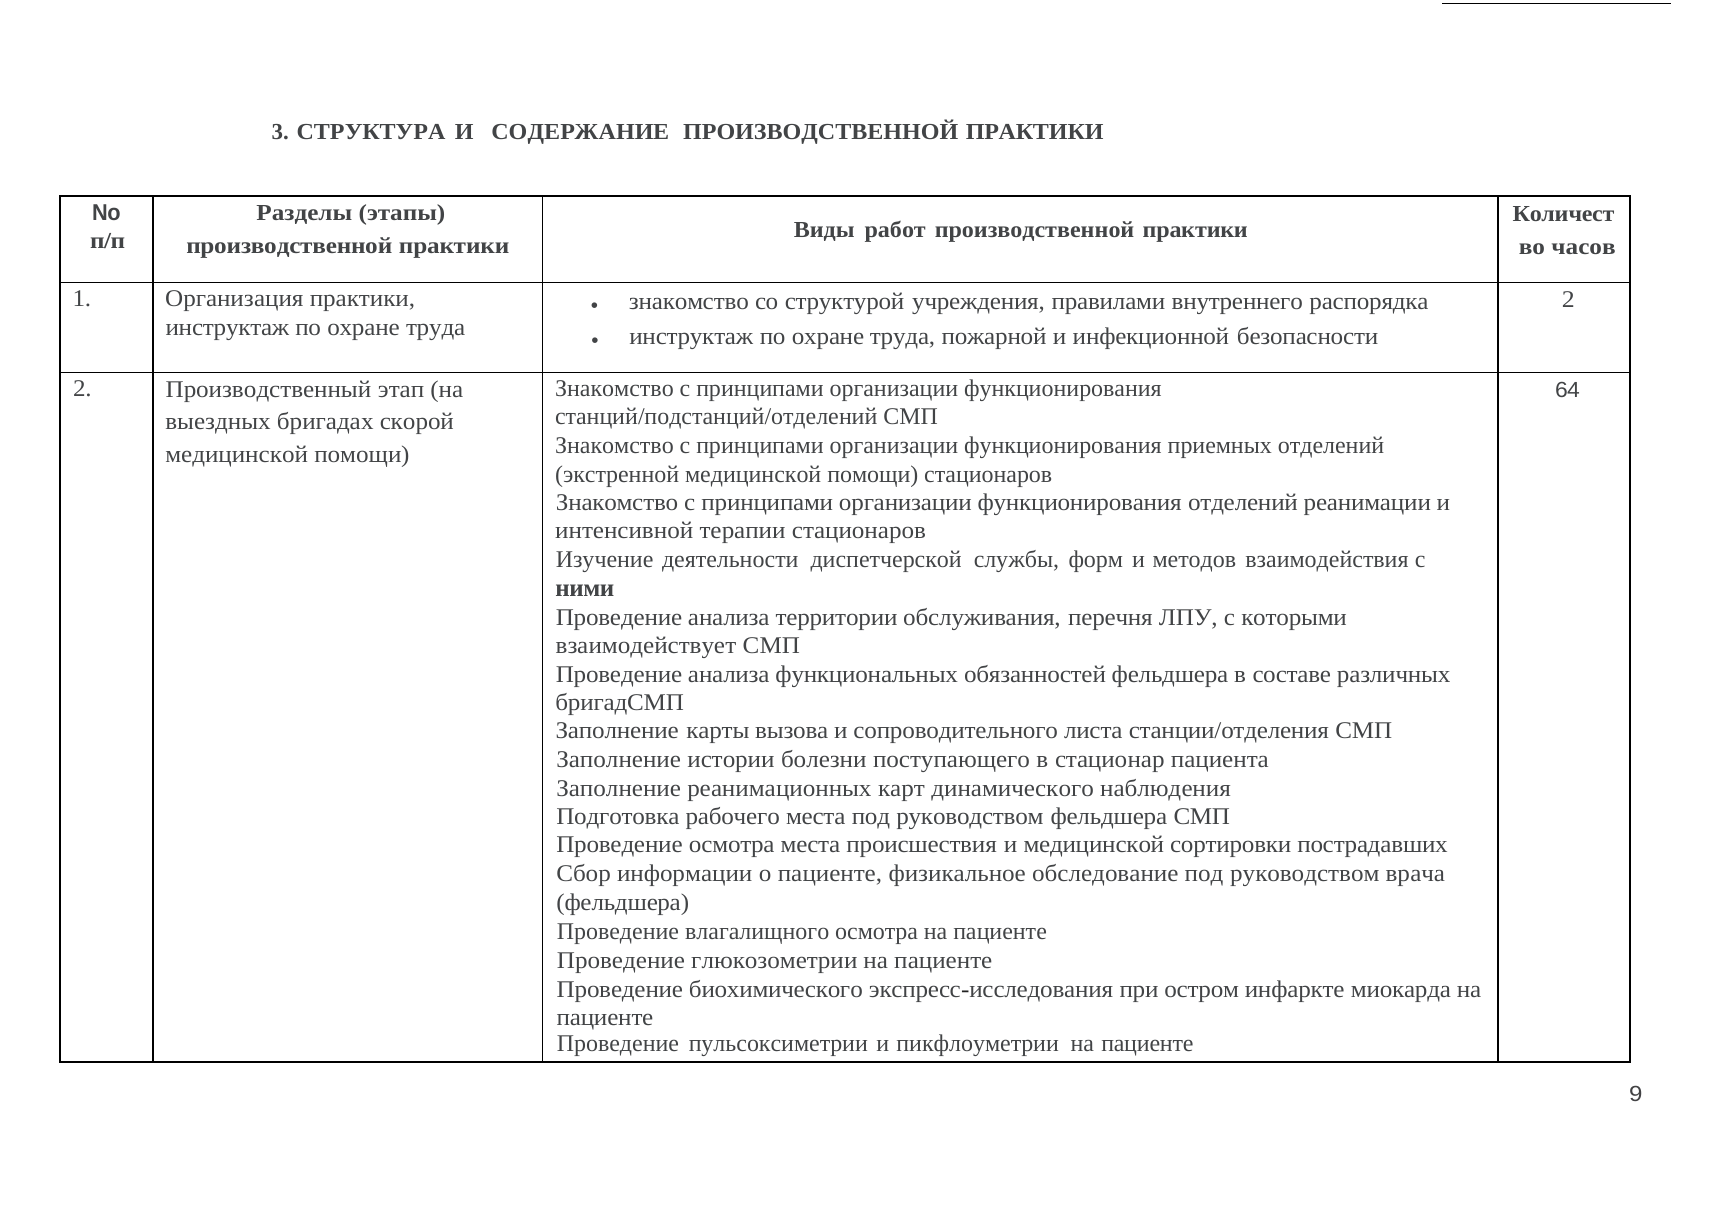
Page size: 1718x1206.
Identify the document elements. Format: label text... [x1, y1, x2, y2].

list СТРУКТУРА И СОДЕРЖАНИЕ ПРОИЗВОДСТВЕННОЙ ПРАКТИКИ [271, 118, 1643, 144]
table_header Количест во часов [1499, 197, 1629, 282]
table_cell Организация практики, инструктаж по охране труда [154, 283, 542, 372]
table_header Виды работ производственной практики [543, 197, 1497, 282]
table_cell Производственный этап (на выездных бригадах скорой медицинской помощи) [154, 373, 542, 1061]
table_header Разделы (этапы) производственной практики [154, 197, 542, 282]
table_cell знакомство со структурой учреждения, правилами внутреннего распорядка инструктаж по охране труда, пожарной и инфекционной безопасности [543, 283, 1497, 372]
table_header No п/п [61, 197, 152, 282]
table_cell 2 [1499, 283, 1629, 372]
table_cell Знакомство с принципами организации функционирования станций/подстанций/отделений СМП Знакомство с принципами организации функционирования приемных отделений (экстренной медицинской помощи) стационаров Знакомство с принципами организации функционирования отделений реанимации и интенсивной терапии стационаров Изучение деятельности диспетчерской службы, форм и методов взаимодействия с ними Проведение анализа территории обслуживания, перечня ЛПУ, с которыми взаимодействует СМП Проведение анализа функциональных обязанностей фельдшера в составе различных бригадСМП Заполнение карты вызова и сопроводительного листа станции/отделения СМП Заполнение истории болезни поступающего в стационар пациента Заполнение реанимационных карт динамического наблюдения Подготовка рабочего места под руководством фельдшера СМП Проведение осмотра места происшествия и медицинской сортировки пострадавших Сбор информации о пациенте, физикальное обследование под руководством врача (фельдшера) Проведение влагалищного осмотра на пациенте Проведение глюкозометрии на пациенте Проведение биохимического экспресс-исследования при остром инфаркте миокарда на пациенте Проведение пульсоксиметрии и пикфлоуметрии на пациенте [543, 373, 1497, 1061]
table_cell 2. [61, 373, 152, 1061]
table_cell 1. [61, 283, 152, 372]
table_cell 64 [1499, 373, 1629, 1061]
